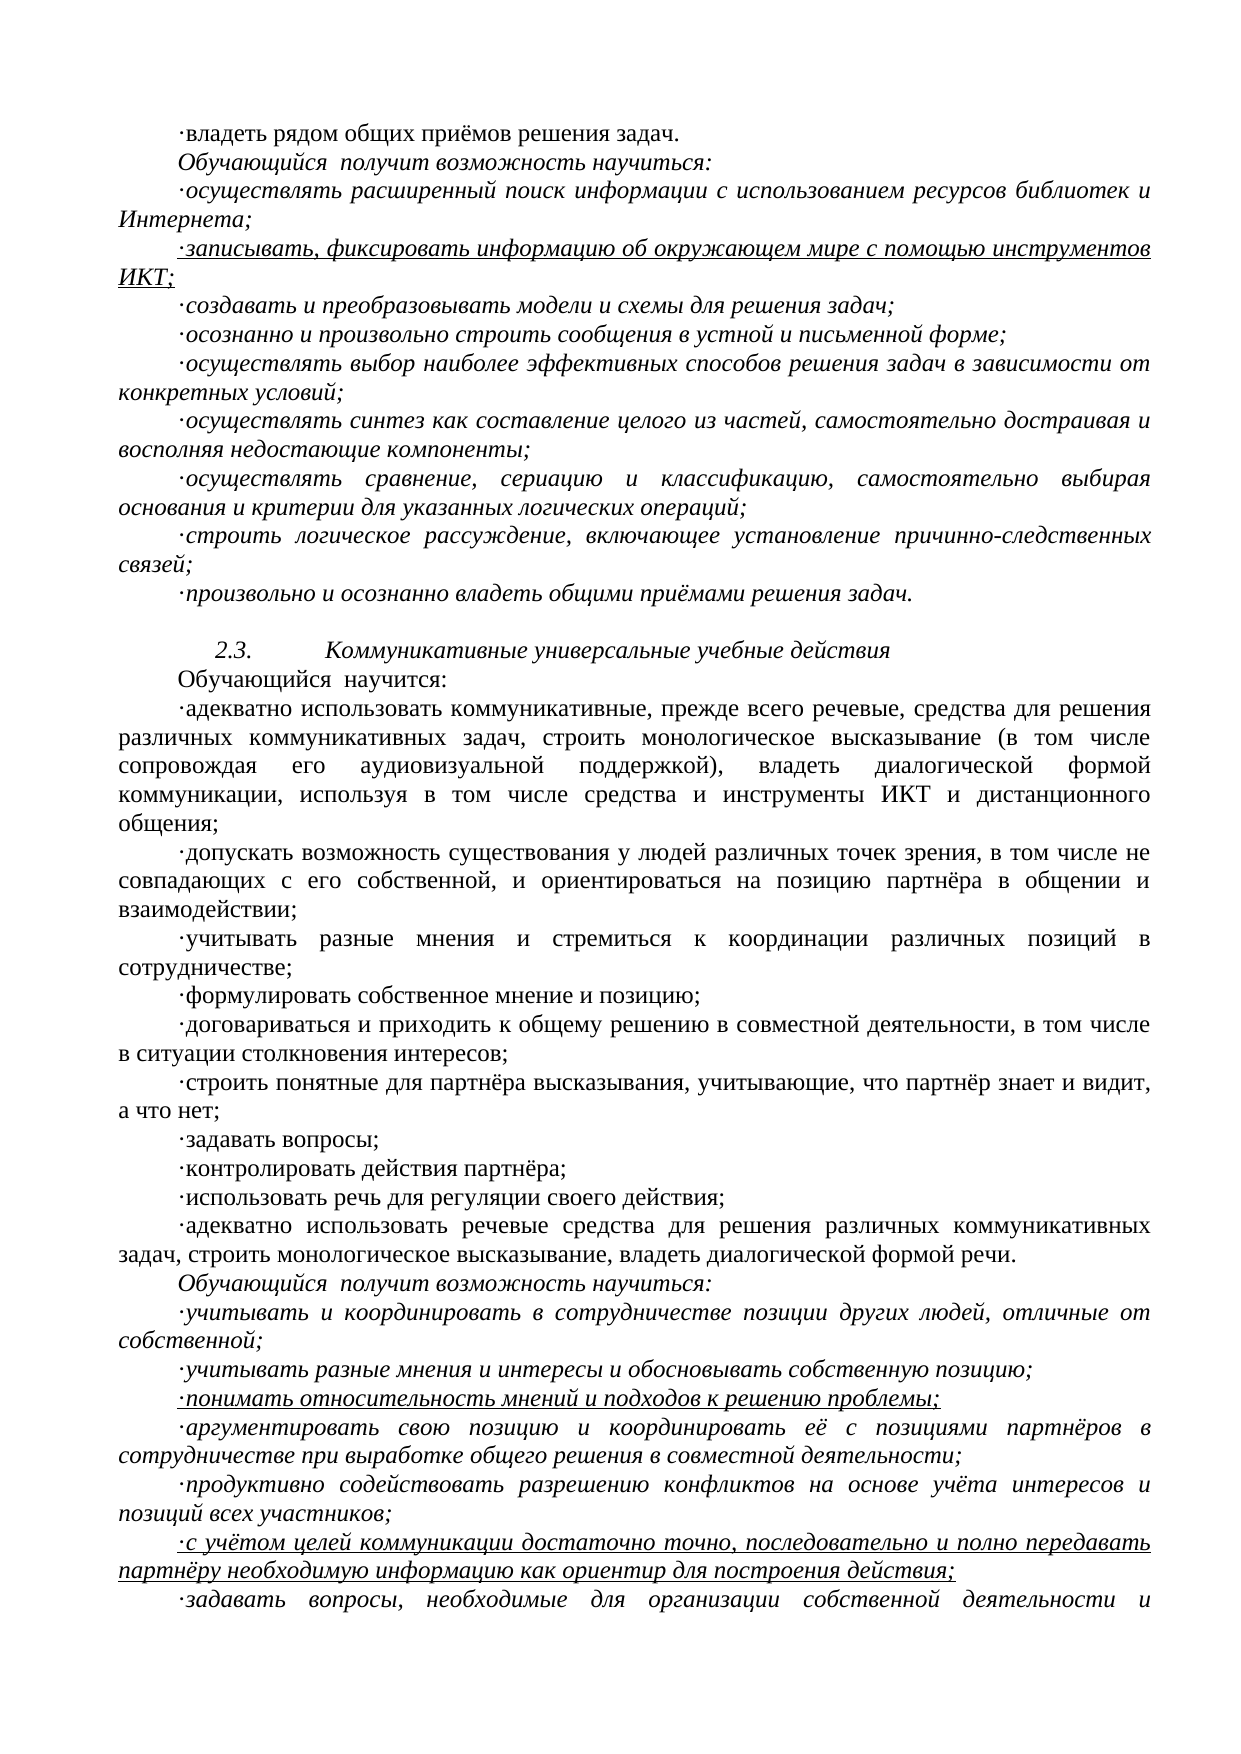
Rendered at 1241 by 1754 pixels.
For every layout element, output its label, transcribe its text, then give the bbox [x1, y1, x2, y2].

text ·осуществлять синтез как составление целого из частей, самостоятельно достраивая и восполняя недостающие компоненты; [118, 406, 1152, 463]
text ·учитывать разные мнения и стремиться к координации различных позиций в сотрудничестве; [118, 923, 1152, 981]
text ·осуществлять выбор наиболее эффективных способов решения задач в зависимости от конкретных условий; [118, 348, 1152, 406]
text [118, 1584, 1152, 1613]
list Коммуникативные универсальные учебные действия [215, 636, 1152, 664]
text ·с учётом целей коммуникации достаточно точно, последовательно и полно передавать партнёру необходимую информацию как ориентир для построения действия; [118, 1527, 1152, 1584]
text Обучающийся получит возможность научиться: [118, 147, 1152, 176]
text ·допускать возможность существования у людей различных точек зрения, в том числе не совпадающих с его собственной, и ориентироваться на позицию партнёра в общении и взаимодействии; [118, 837, 1152, 923]
text ·записывать, фиксировать информацию об окружающем мире с помощью инструментов ИКТ; [118, 233, 1152, 291]
text ·создавать и преобразовывать модели и схемы для решения задач; [118, 291, 1152, 319]
text ·контролировать действия партнёра; [118, 1153, 1152, 1182]
text ·аргументировать свою позицию и координировать её с позициями партнёров в сотрудничестве при выработке общего решения в совместной деятельности; [118, 1412, 1152, 1469]
text ·произвольно и осознанно владеть общими приёмами решения задач. [118, 578, 1152, 607]
text ·задавать вопросы; [118, 1124, 1152, 1153]
text ·осознанно и произвольно строить сообщения в устной и письменной форме; [118, 319, 1152, 348]
text ·учитывать разные мнения и интересы и обосновывать собственную позицию; [118, 1354, 1152, 1383]
text ·договариваться и приходить к общему решению в совместной деятельности, в том числе в ситуации столкновения интересов; [118, 1009, 1152, 1067]
text Обучающийся получит возможность научиться: [118, 1268, 1152, 1297]
text ·учитывать и координировать в сотрудничестве позиции других людей, отличные от собственной; [118, 1297, 1152, 1354]
text ·строить логическое рассуждение, включающее установление причинно-следственных связей; [118, 521, 1152, 578]
text ·адекватно использовать речевые средства для решения различных коммуникативных задач, строить монологическое высказывание, владеть диалогической формой речи. [118, 1211, 1152, 1268]
text ·осуществлять сравнение, сериацию и классификацию, самостоятельно выбирая основания и критерии для указанных логических операций; [118, 463, 1152, 521]
text ·владеть рядом общих приёмов решения задач. [118, 118, 1152, 147]
text ·адекватно использовать коммуникативные, прежде всего речевые, средства для решения различных коммуникативных задач, строить монологическое высказывание (в том числе сопровождая его аудиовизуальной поддержкой), владеть диалогической формой коммуникации, используя в том числе средства и инструменты ИКТ и дистанционного общения; [118, 693, 1152, 837]
text ·осуществлять расширенный поиск информации с использованием ресурсов библиотек и Интернета; [118, 176, 1152, 233]
text ·продуктивно содействовать разрешению конфликтов на основе учёта интересов и позиций всех участников; [118, 1469, 1152, 1527]
text ·использовать речь для регуляции своего действия; [118, 1182, 1152, 1211]
text ·формулировать собственное мнение и позицию; [118, 981, 1152, 1009]
text ·строить понятные для партнёра высказывания, учитывающие, что партнёр знает и видит, а что нет; [118, 1067, 1152, 1124]
text ·понимать относительность мнений и подходов к решению проблемы; [118, 1383, 1152, 1412]
text Обучающийся научится: [118, 664, 1152, 693]
